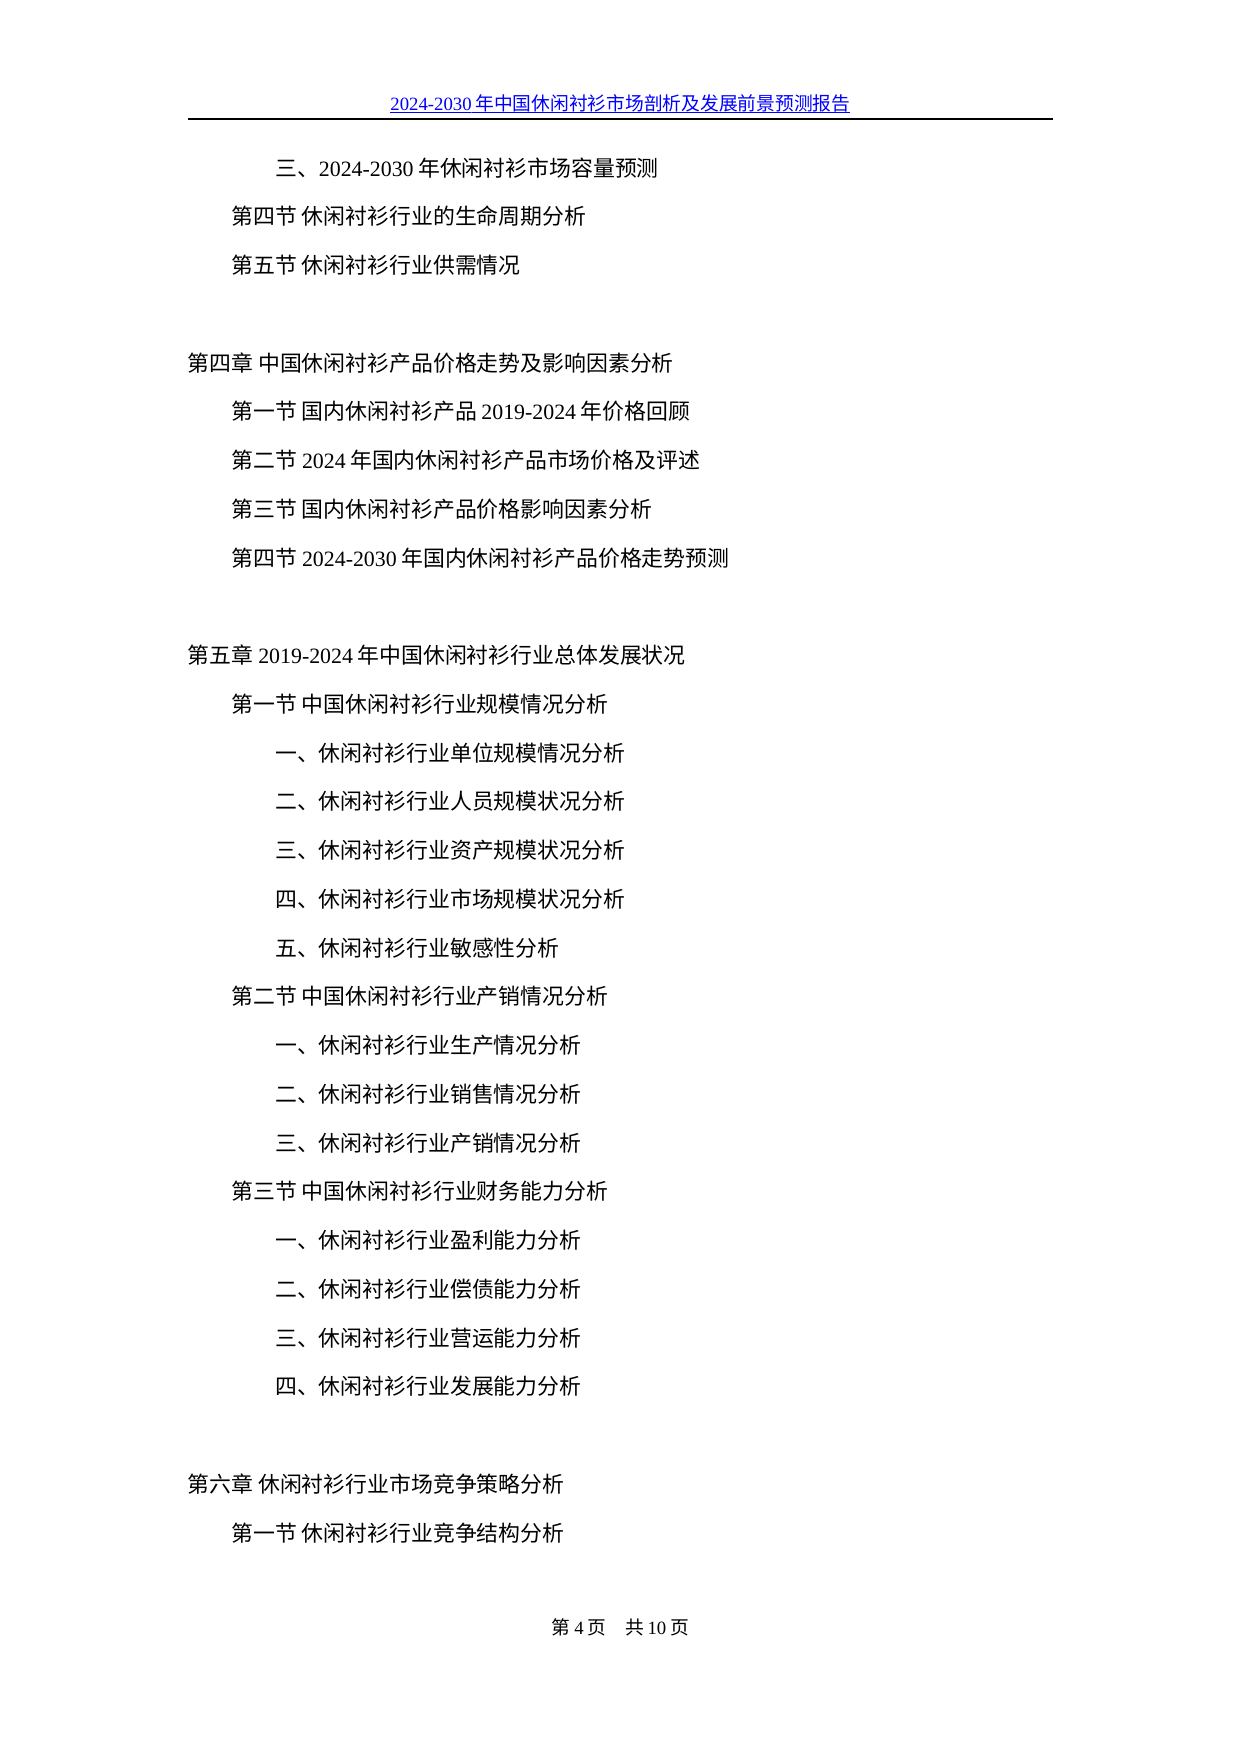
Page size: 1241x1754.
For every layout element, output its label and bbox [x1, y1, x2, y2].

text [187, 150, 1053, 1548]
